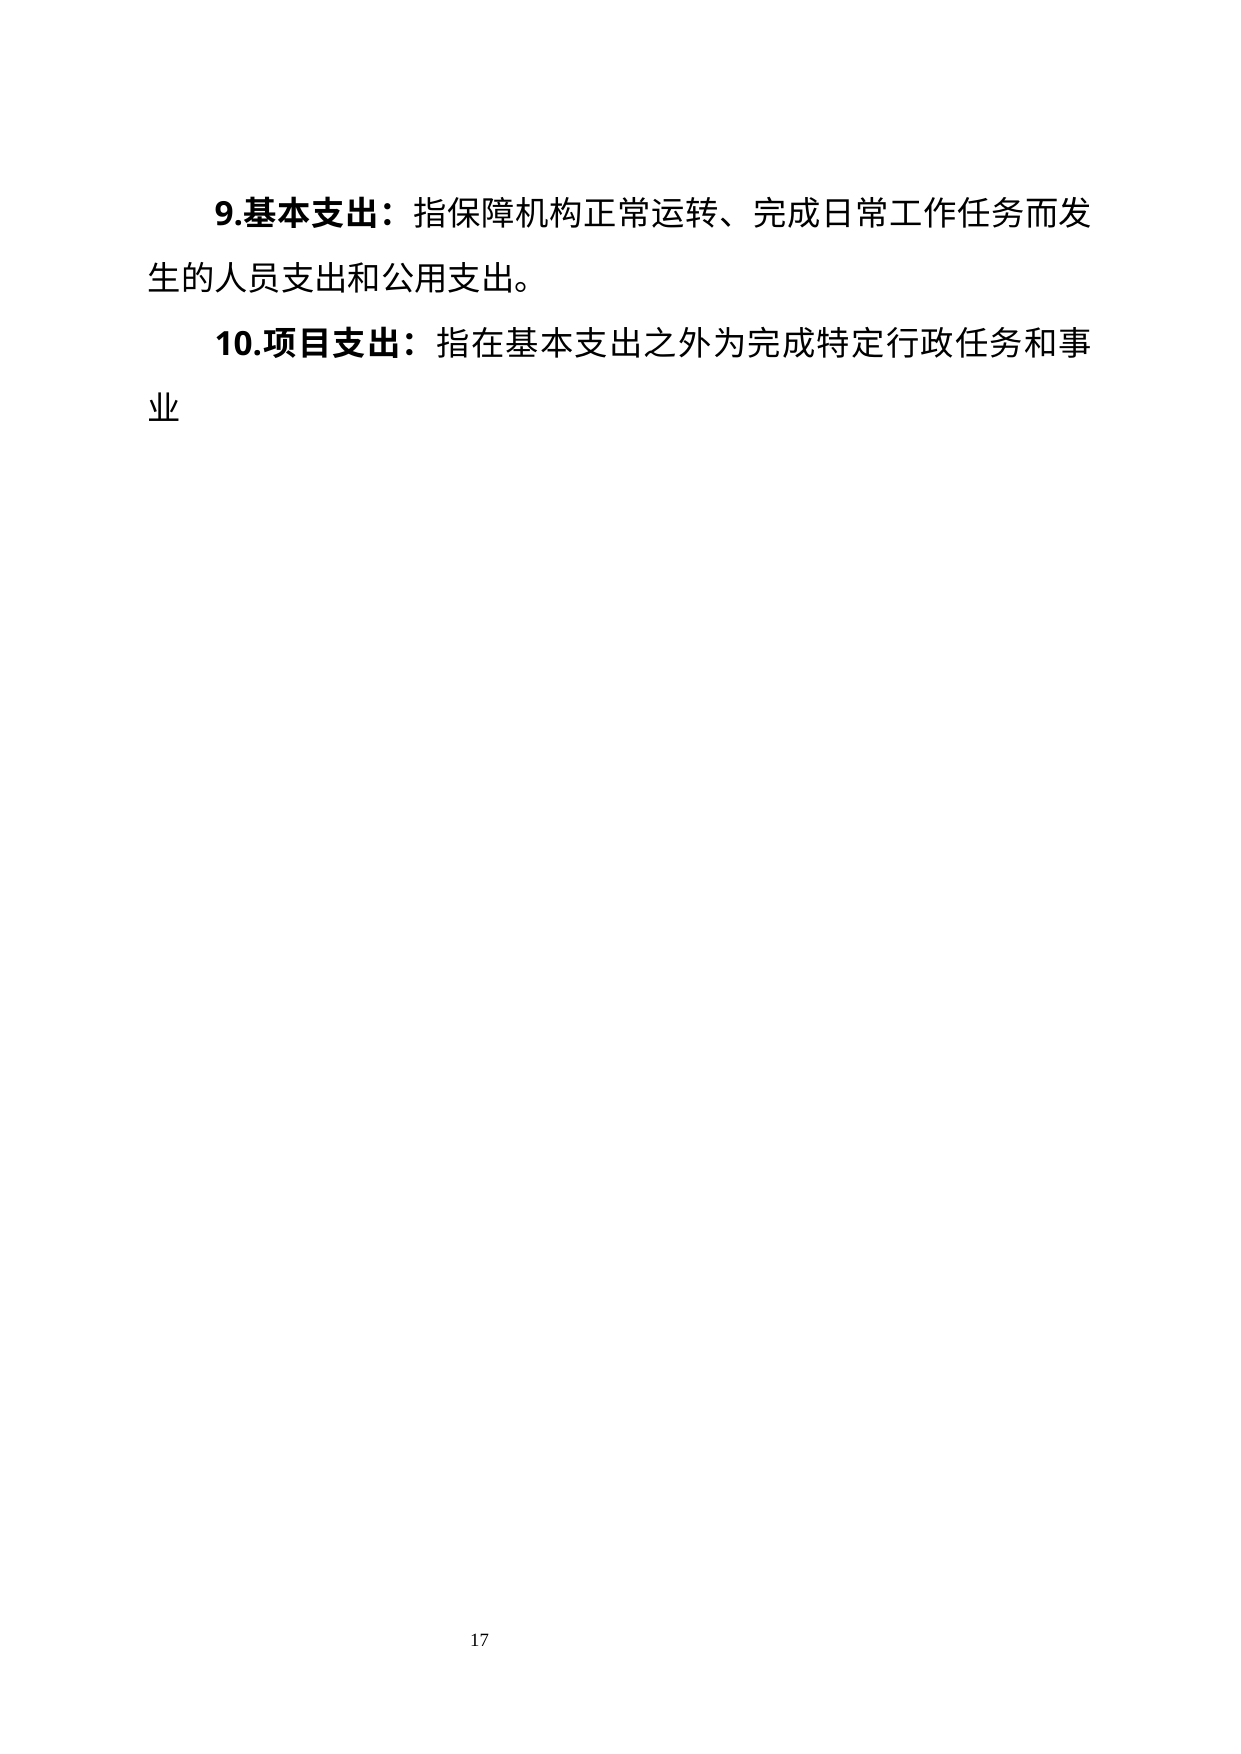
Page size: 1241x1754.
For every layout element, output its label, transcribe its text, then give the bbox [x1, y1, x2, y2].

text 10.项目支出：指在基本支出之外为完成特定行政任务和事业 [148, 308, 1092, 438]
text 9.基本支出：指保障机构正常运转、完成日常工作任务而发生的人员支出和公用支出。 [148, 178, 1092, 308]
